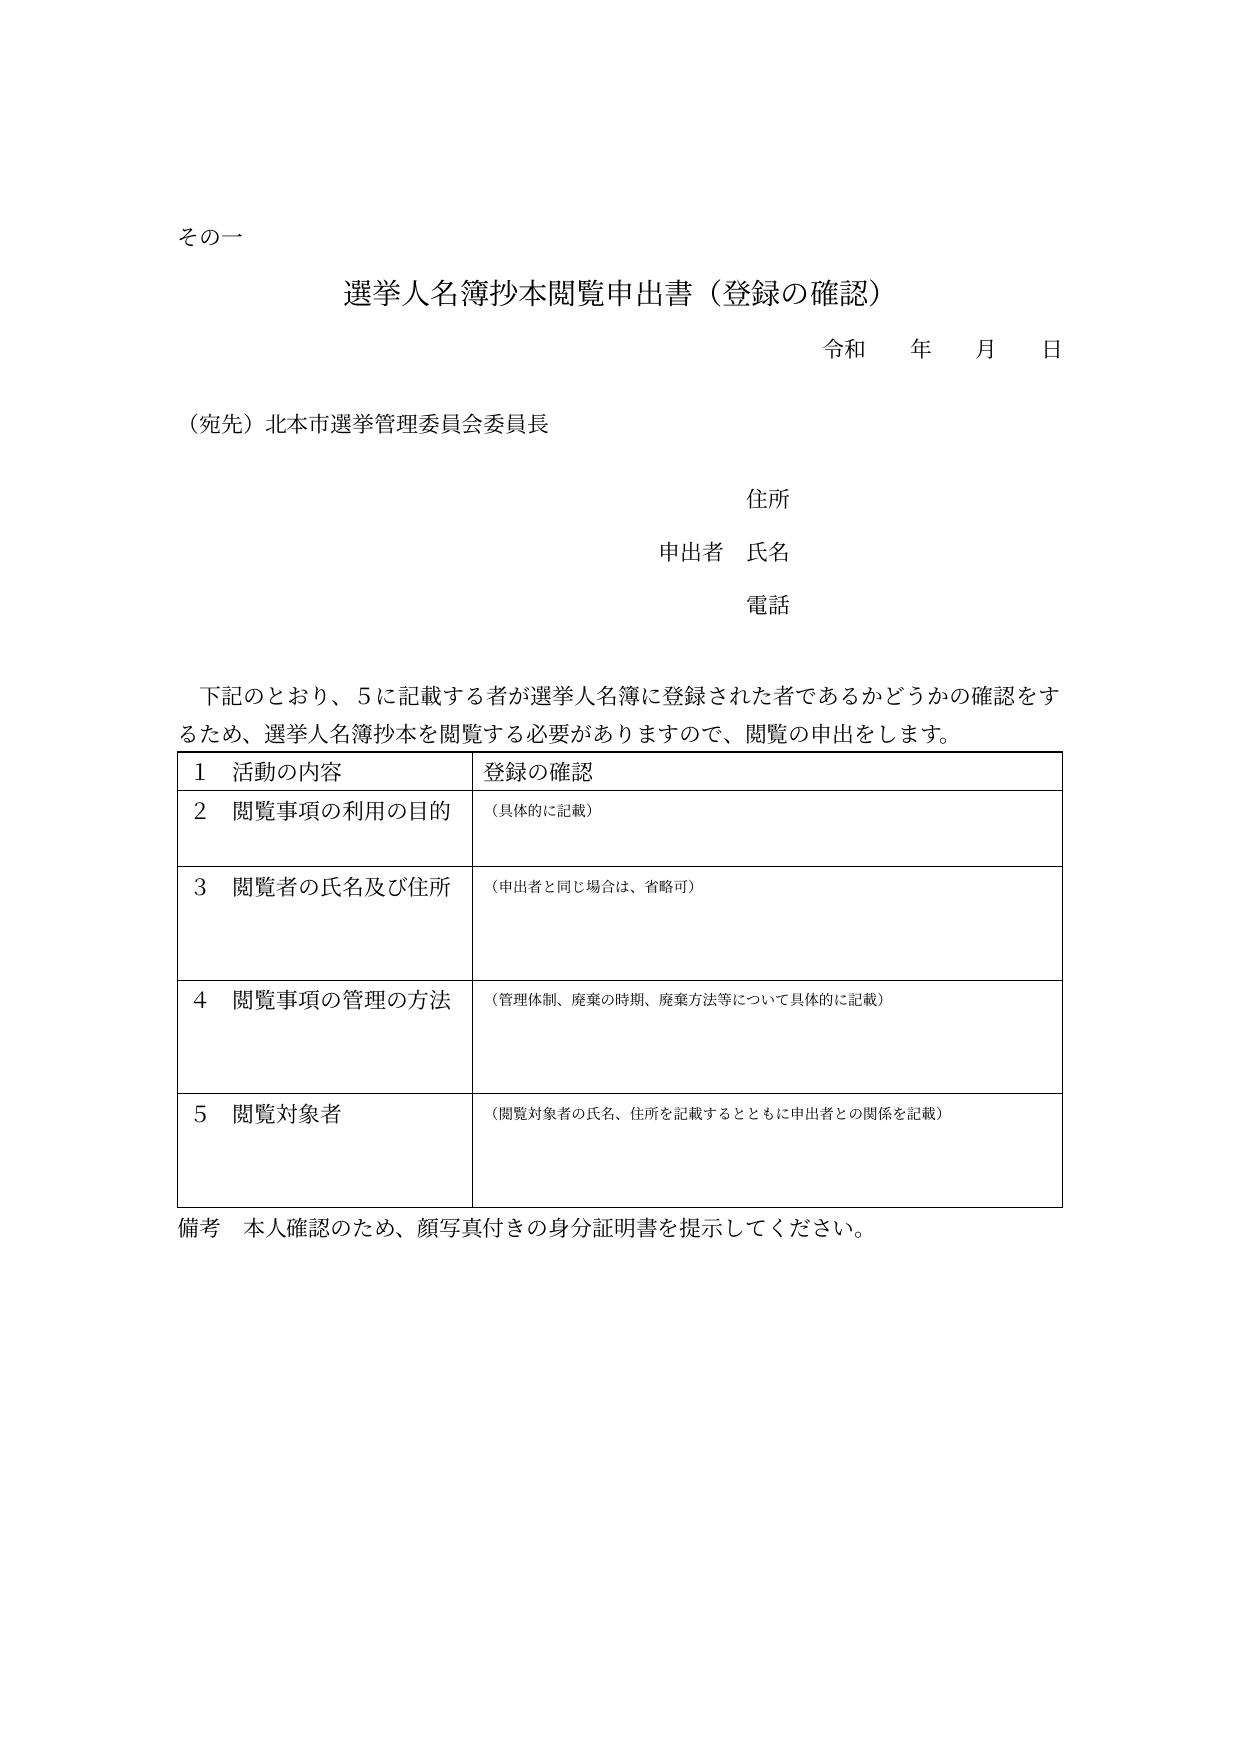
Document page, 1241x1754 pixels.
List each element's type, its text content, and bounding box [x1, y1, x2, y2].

text 令和 年 月 日 [177, 329, 1063, 367]
table_cell ３ 閲覧者の氏名及び住所 [178, 867, 472, 979]
table_cell （閲覧対象者の氏名、住所を記載するとともに申出者との関係を記載） [473, 1094, 1062, 1207]
table_cell （具体的に記載） [473, 791, 1062, 866]
table_cell （申出者と同じ場合は、省略可） [473, 867, 1062, 979]
text その一 [177, 217, 1063, 254]
text 備考 本人確認のため、顔写真付きの身分証明書を提示してください。 [177, 1208, 1063, 1245]
table_header 登録の確認 [473, 753, 1062, 790]
table_cell ２ 閲覧事項の利用の目的 [178, 791, 472, 866]
table_cell （管理体制、廃棄の時期、廃棄方法等について具体的に記載） [473, 981, 1062, 1093]
text 下記のとおり、５に記載する者が選挙人名簿に登録された者であるかどうかの確認をするため、選挙人名簿抄本を閲覧する必要がありますので、閲覧の申出をします。 [177, 676, 1063, 751]
text 住所 [658, 479, 1063, 517]
table_cell ５ 閲覧対象者 [178, 1094, 472, 1207]
text 電話 [658, 586, 1063, 623]
table_cell ４ 閲覧事項の管理の方法 [178, 981, 472, 1093]
text 申出者 氏名 [658, 532, 1063, 570]
table_header １ 活動の内容 [178, 753, 472, 790]
text 選挙人名簿抄本閲覧申出書（登録の確認） [177, 254, 1063, 329]
text （宛先）北本市選挙管理委員会委員長 [177, 404, 1063, 442]
